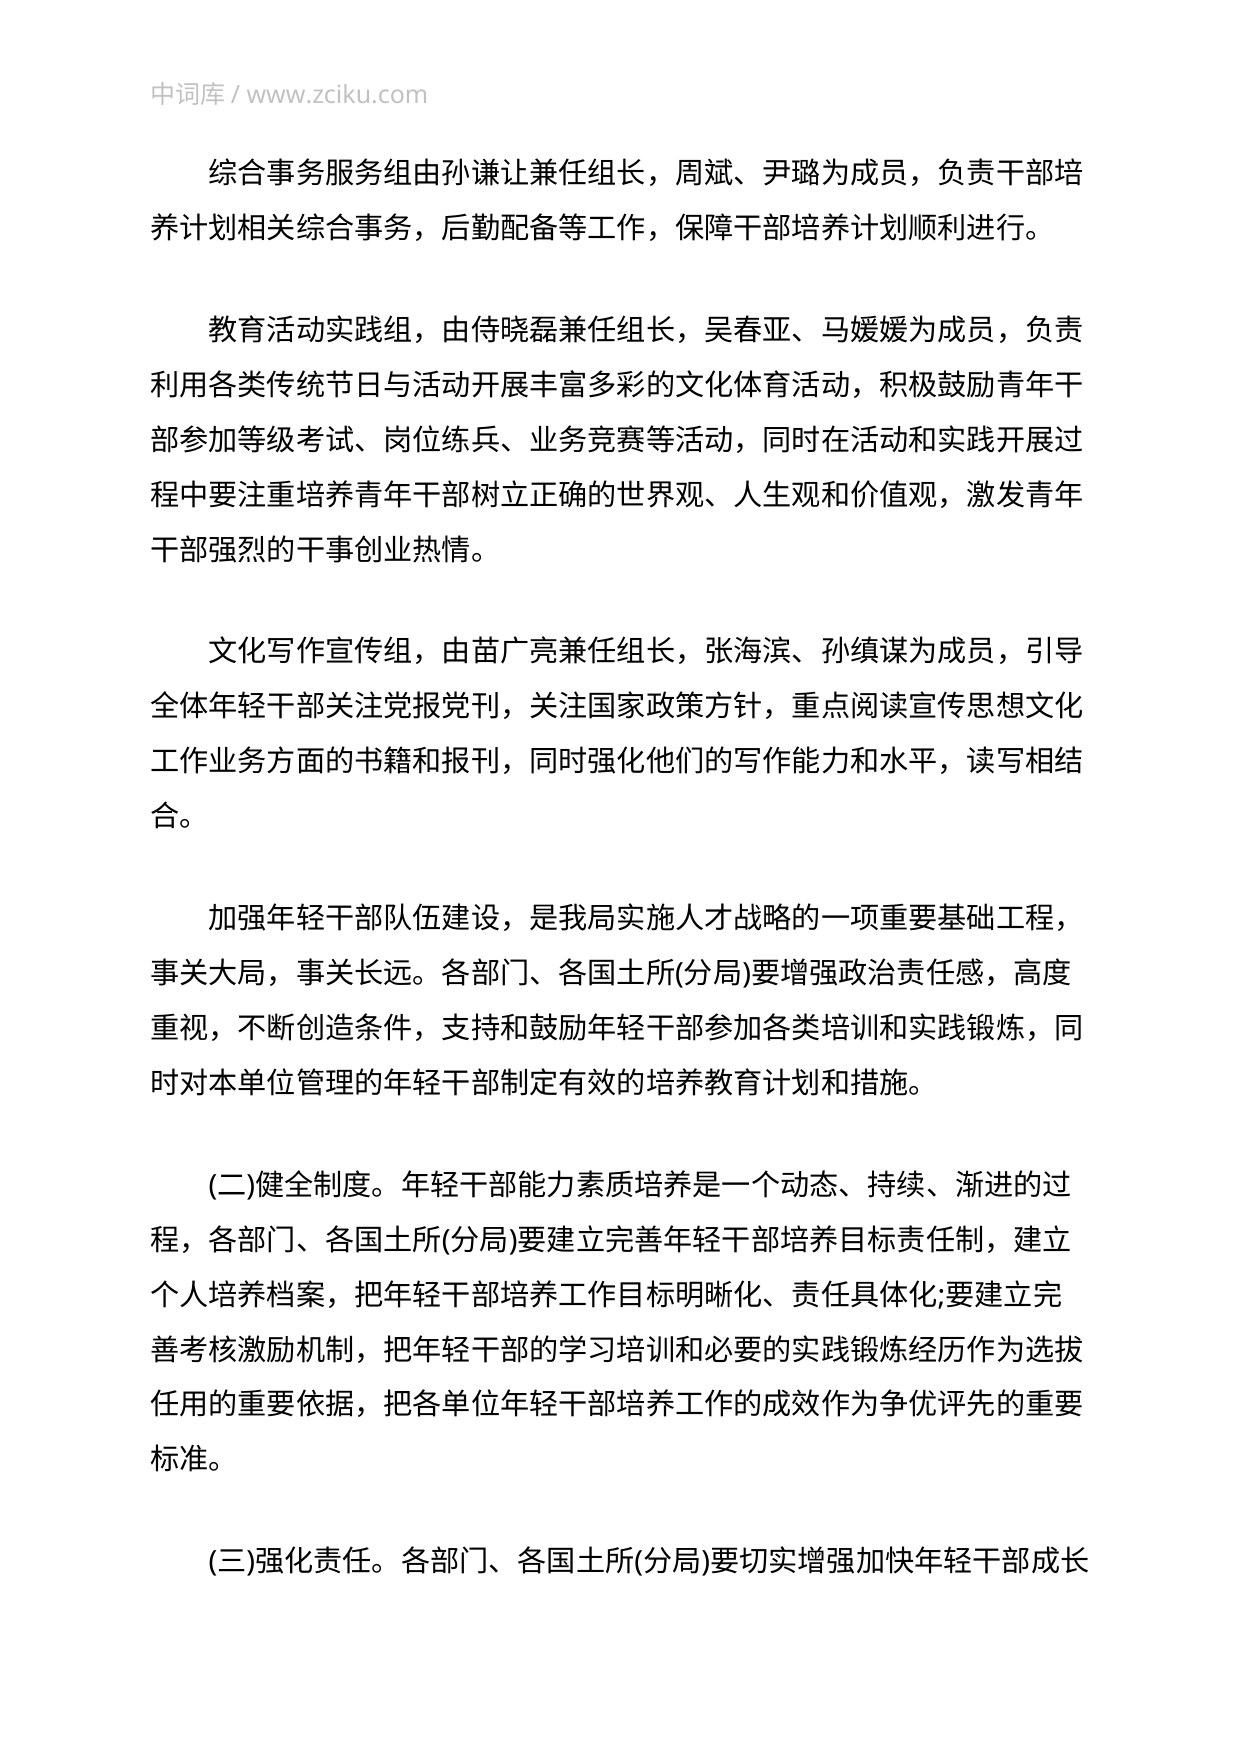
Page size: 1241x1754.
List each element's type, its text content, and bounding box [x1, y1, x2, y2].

text 综合事务服务组由孙谦让兼任组长，周斌、尹璐为成员，负责干部培养计划相关综合事务，后勤配备等工作，保障干部培养计划顺利进行。 [150, 150, 1090, 247]
text 教育活动实践组，由侍晓磊兼任组长，吴春亚、马媛媛为成员，负责利用各类传统节日与活动开展丰富多彩的文化体育活动，积极鼓励青年干部参加等级考试、岗位练兵、业务竞赛等活动，同时在活动和实践开展过程中要注重培养青年干部树立正确的世界观、人生观和价值观，激发青年干部强烈的干事创业热情。 [150, 307, 1090, 568]
text (二)健全制度。年轻干部能力素质培养是一个动态、持续、渐进的过程，各部门、各国土所(分局)要建立完善年轻干部培养目标责任制，建立个人培养档案，把年轻干部培养工作目标明晰化、责任具体化;要建立完善考核激励机制，把年轻干部的学习培训和必要的实践锻炼经历作为选拔任用的重要依据，把各单位年轻干部培养工作的成效作为争优评先的重要标准。 [150, 1161, 1090, 1478]
text 文化写作宣传组，由苗广亮兼任组长，张海滨、孙缜谋为成员，引导全体年轻干部关注党报党刊，关注国家政策方针，重点阅读宣传思想文化工作业务方面的书籍和报刊，同时强化他们的写作能力和水平，读写相结合。 [150, 628, 1090, 835]
text 加强年轻干部队伍建设，是我局实施人才战略的一项重要基础工程，事关大局，事关长远。各部门、各国土所(分局)要增强政治责任感，高度重视，不断创造条件，支持和鼓励年轻干部参加各类培训和实践锻炼，同时对本单位管理的年轻干部制定有效的培养教育计划和措施。 [150, 894, 1090, 1102]
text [150, 1538, 1090, 1580]
